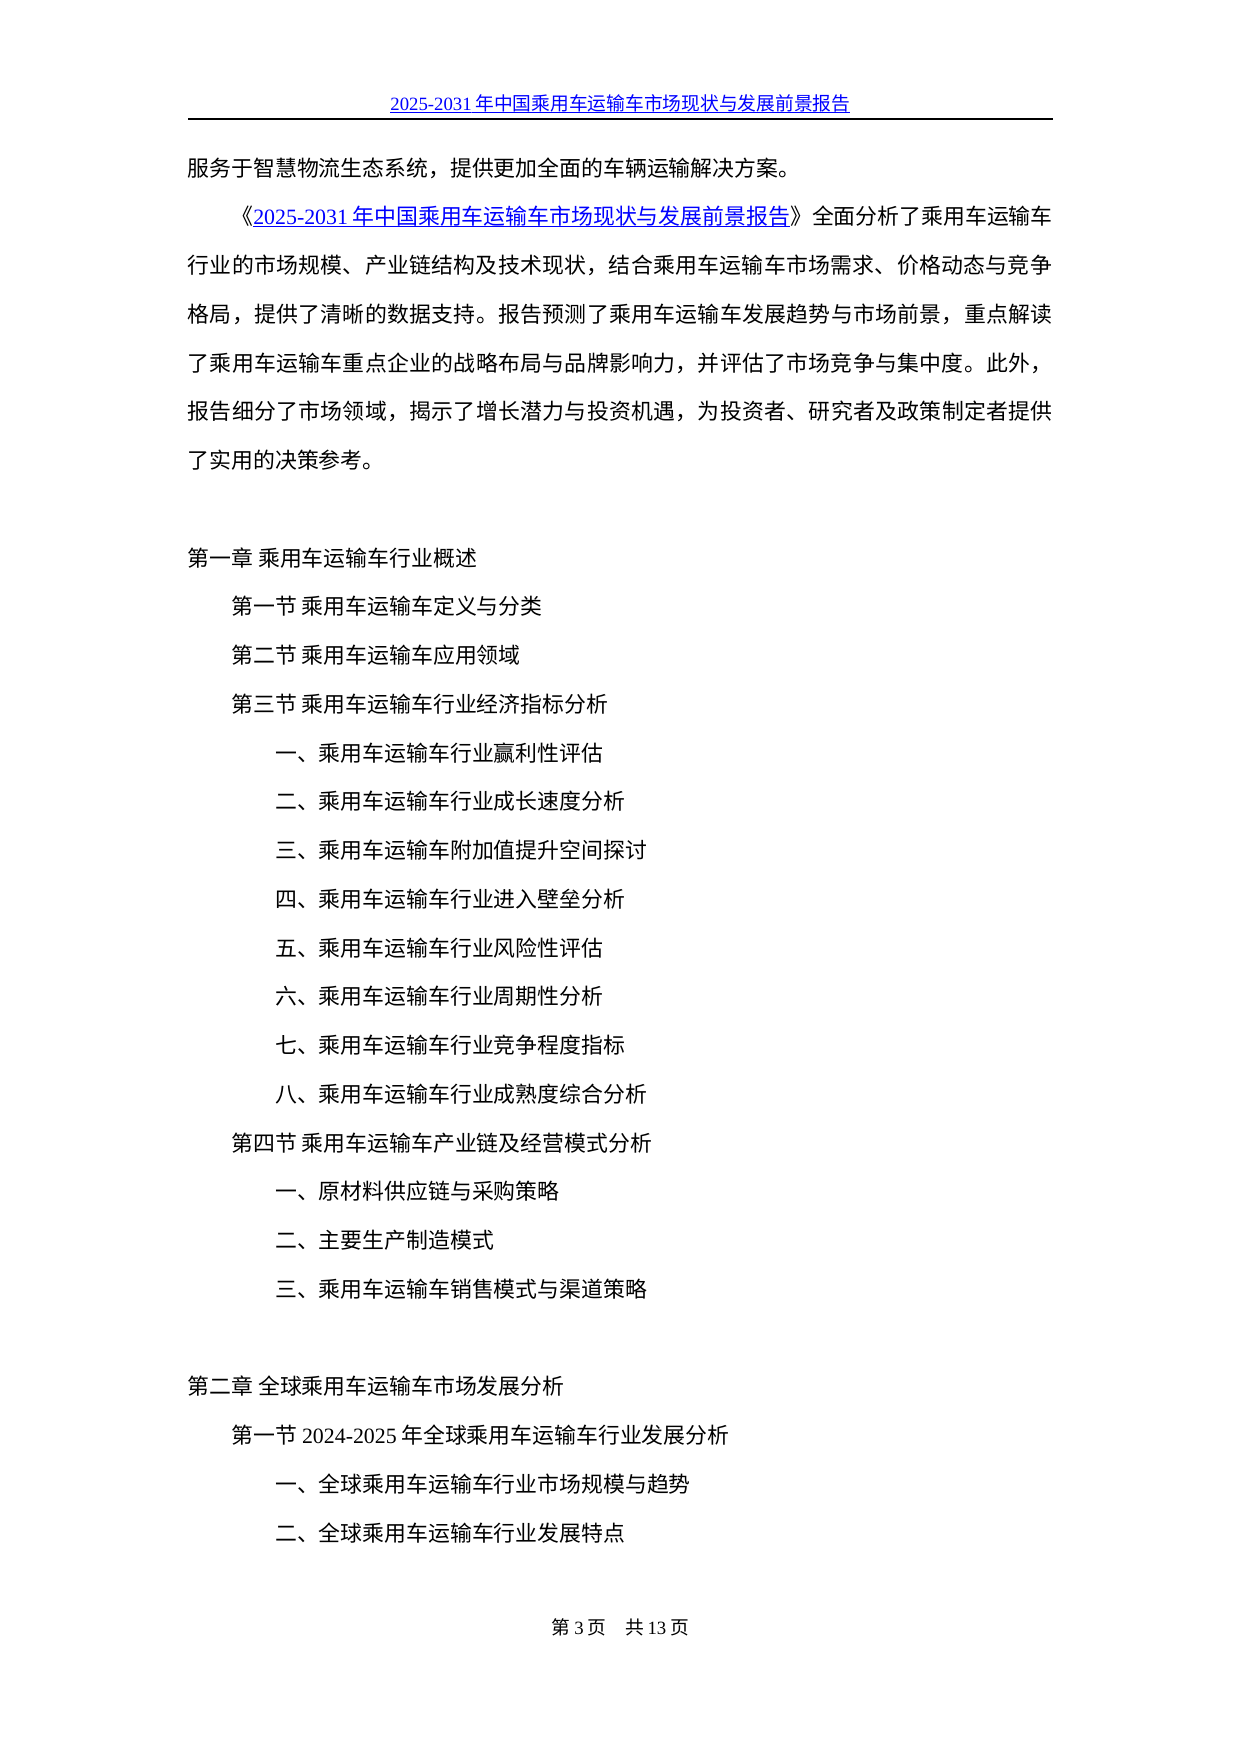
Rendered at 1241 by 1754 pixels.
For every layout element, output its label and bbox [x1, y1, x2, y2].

text [187, 150, 1053, 1548]
